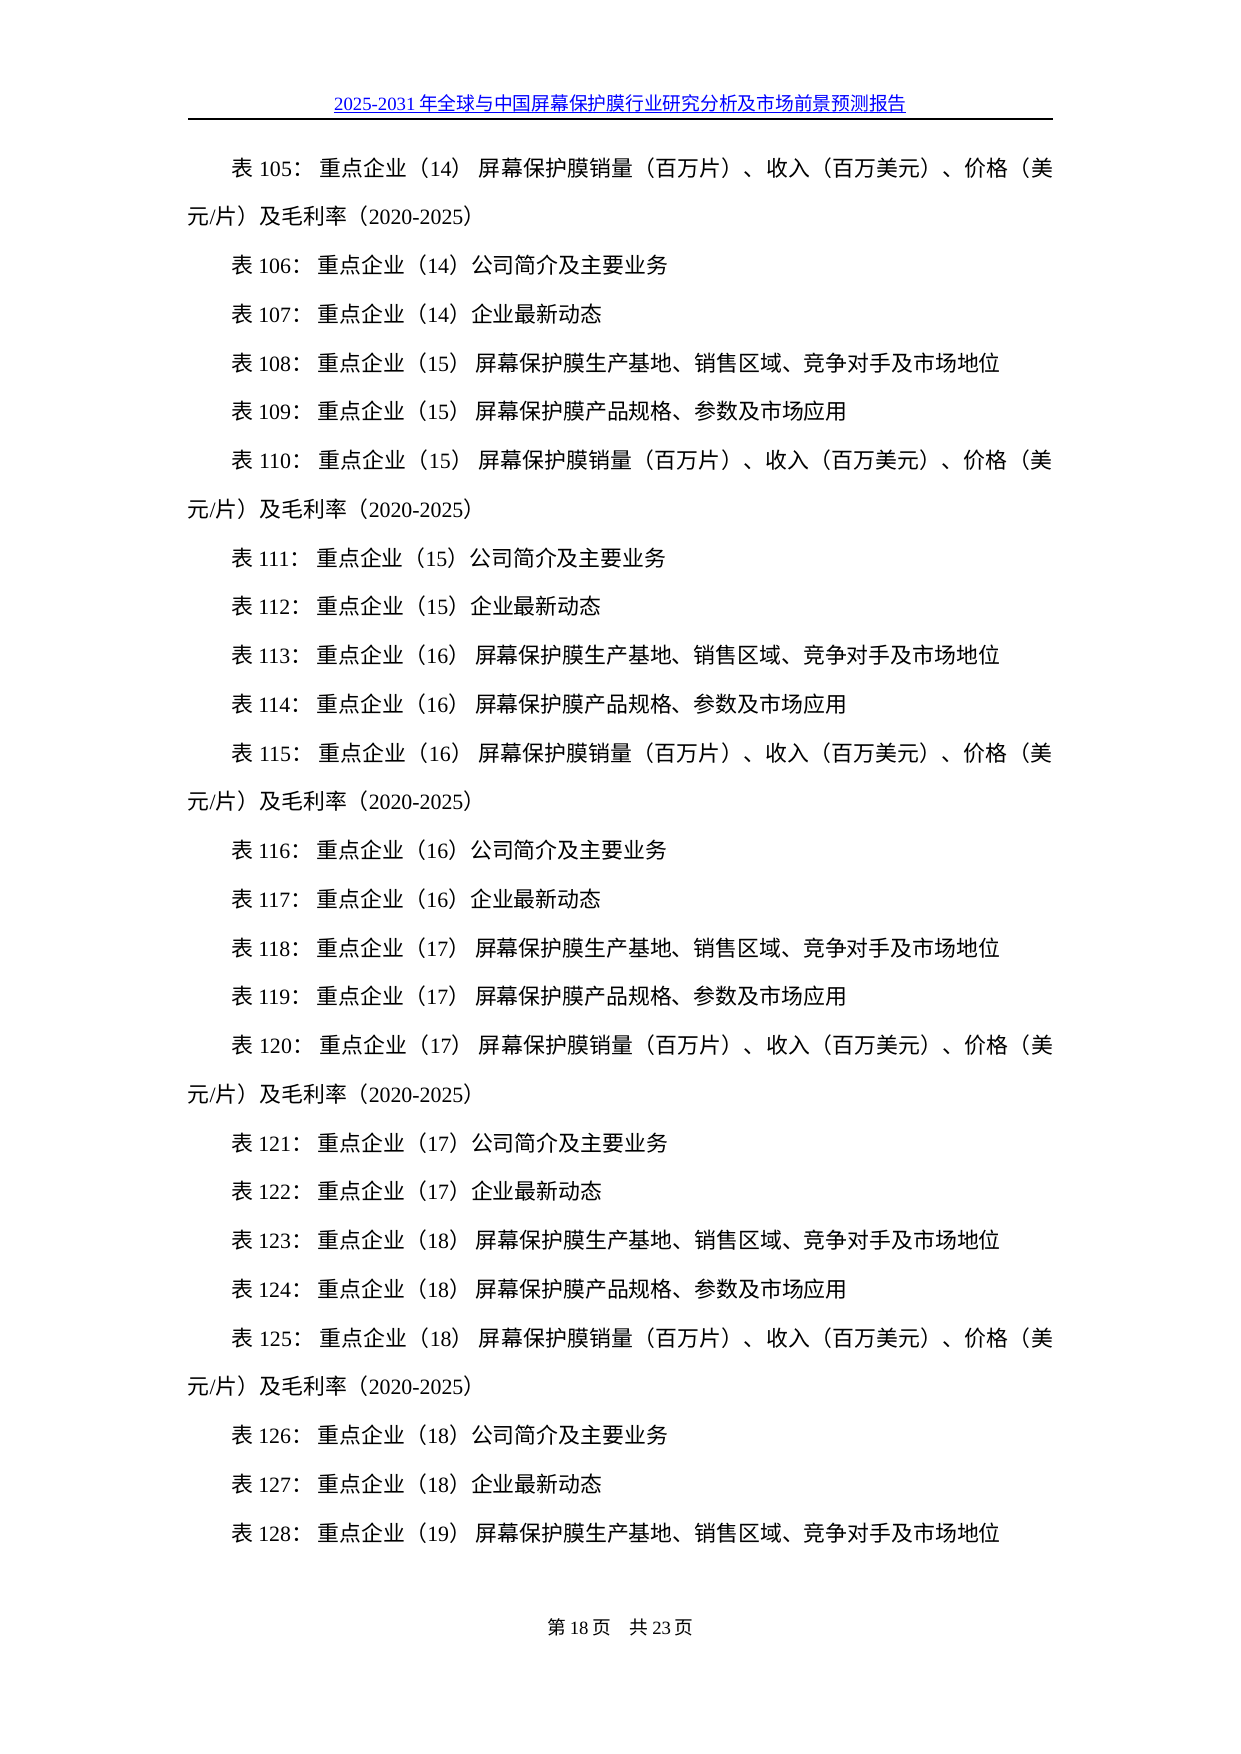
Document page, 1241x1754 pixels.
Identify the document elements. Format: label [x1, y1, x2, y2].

text [187, 150, 1053, 1548]
